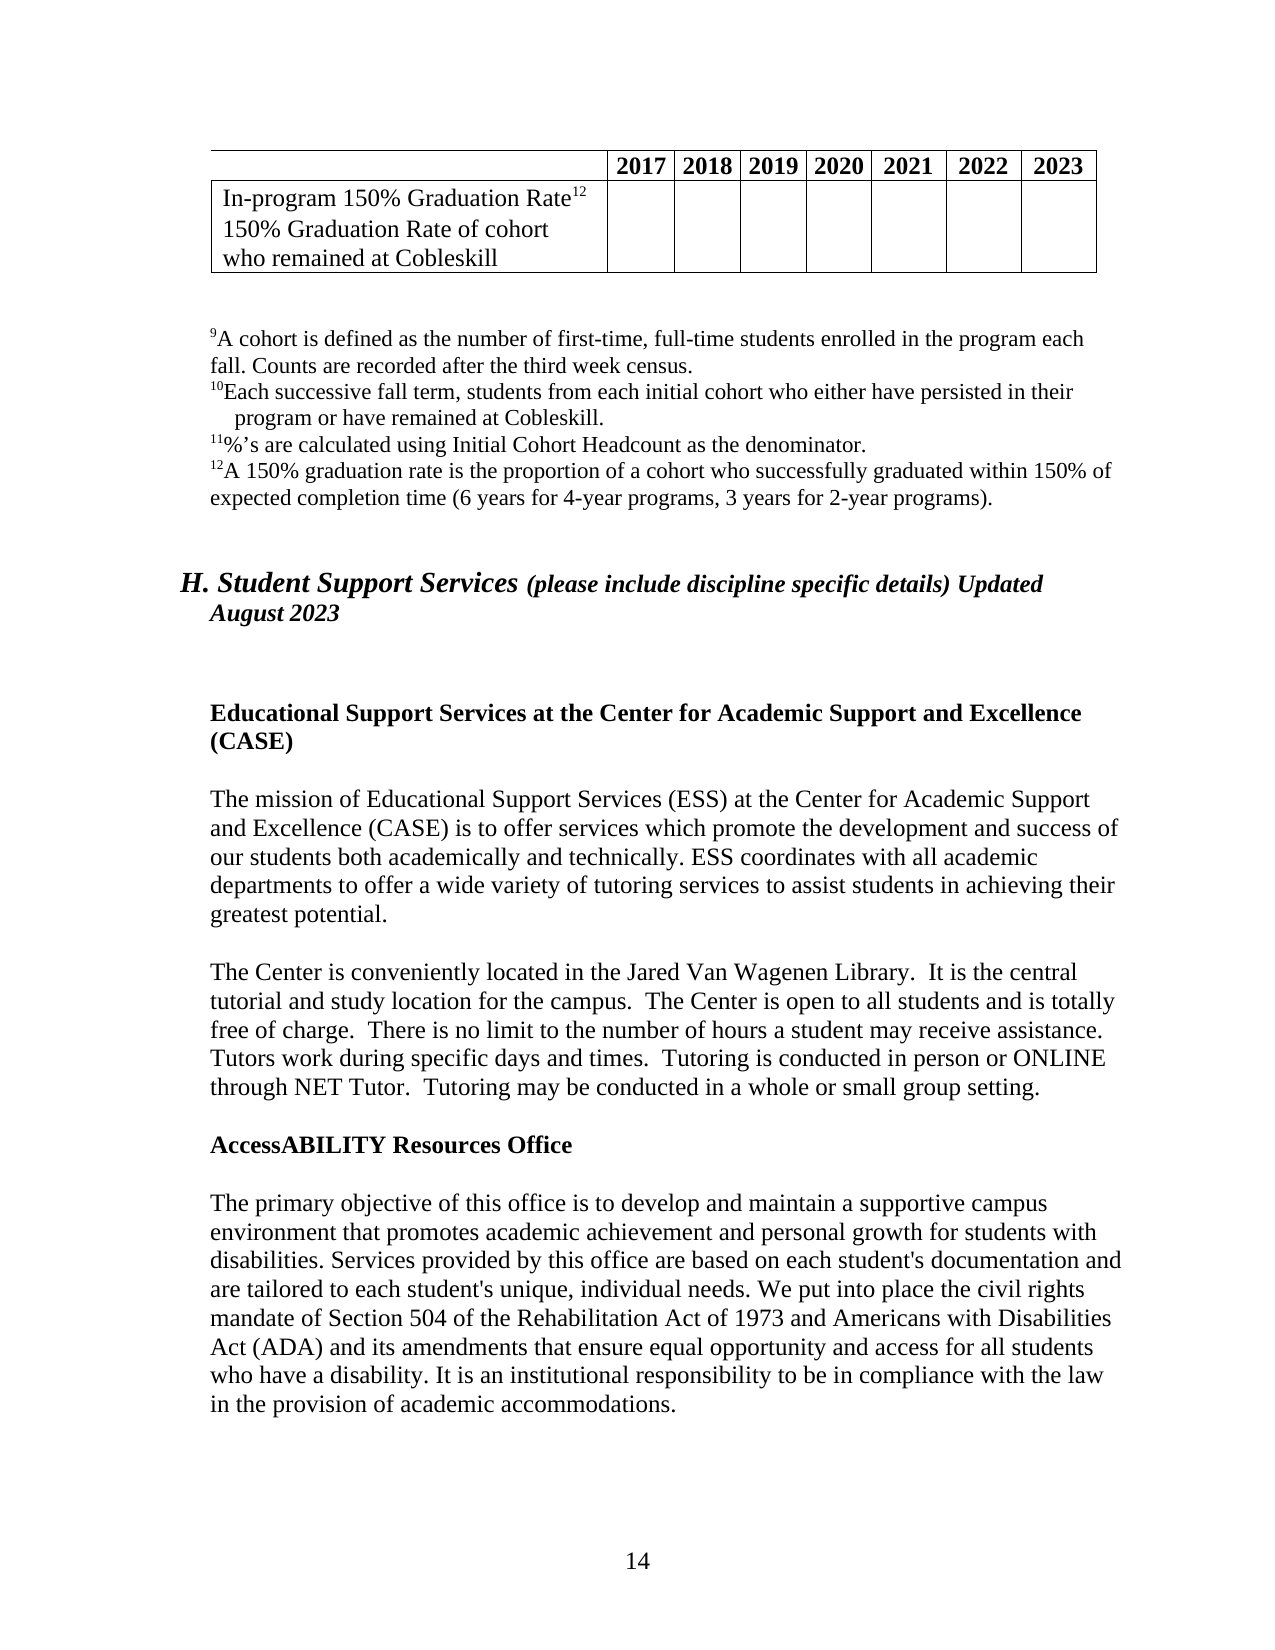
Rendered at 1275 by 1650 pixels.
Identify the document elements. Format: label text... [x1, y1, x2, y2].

table_header [211, 151, 607, 180]
table_header Fall 2018 [675, 151, 740, 180]
text H. Student Support Services (please include discipline specific details) Updated August 2023 [180, 565, 1125, 627]
table_cell [947, 181, 1021, 214]
text AccessABILITY Resources Office [210, 1130, 1125, 1159]
text The Center is conveniently located in the Jared Van Wagenen Library. It is the central tutorial and study location for the campus. The Center is open to all students and is totally free of charge. There is no limit to the number of hours a student may receive assistance. Tutors work during specific days and times. Tutoring is conducted in person or ONLINE through NET Tutor. Tutoring may be conducted in a whole or small group setting. [210, 957, 1125, 1101]
table_cell [608, 214, 674, 272]
table_cell [741, 181, 806, 214]
table_cell [741, 214, 806, 272]
table_cell [675, 181, 740, 214]
table_header Fall 2021 [872, 151, 946, 180]
table_cell [608, 181, 674, 214]
table_cell [872, 181, 946, 214]
text The primary objective of this office is to develop and maintain a supportive campus environment that promotes academic achievement and personal growth for students with disabilities. Services provided by this office are based on each student's documentation and are tailored to each student's unique, individual needs. We put into place the civil rights mandate of Section 504 of the Rehabilitation Act of 1973 and Americans with Disabilities Act (ADA) and its amendments that ensure equal opportunity and access for all students who have a disability. It is an institutional responsibility to be in compliance with the law in the provision of academic accommodations. [210, 1188, 1125, 1418]
table_cell [1022, 214, 1096, 272]
table_cell In-program 150% Graduation Rate12 [212, 181, 607, 214]
table_header Fall 2019 [741, 151, 806, 180]
text 10Each successive fall term, students from each initial cohort who either have persisted in their program or have remained at Cobleskill. [210, 378, 1125, 431]
table_header Fall 2023 [1022, 151, 1096, 180]
text 12A 150% graduation rate is the proportion of a cohort who successfully graduated within 150% of expected completion time (6 years for 4-year programs, 3 years for 2-year programs). [210, 457, 1125, 510]
text 9A cohort is defined as the number of first-time, full-time students enrolled in the program each fall. Counts are recorded after the third week census. [210, 325, 1125, 378]
table_cell [807, 214, 871, 272]
table_cell [675, 214, 740, 272]
table_cell 150% Graduation Rate of cohort who remained at Cobleskill [212, 214, 607, 272]
text 11%’s are calculated using Initial Cohort Headcount as the denominator. [210, 431, 1125, 457]
table_cell [1022, 181, 1096, 214]
text The mission of Educational Support Services (ESS) at the Center for Academic Support and Excellence (CASE) is to offer services which promote the development and success of our students both academically and technically. ESS coordinates with all academic departments to offer a wide variety of tutoring services to assist students in achieving their greatest potential. [210, 784, 1125, 928]
table_cell [947, 214, 1021, 272]
table_header Fall 2022 [947, 151, 1021, 180]
table_cell [872, 214, 946, 272]
table_header Fall 2020 [807, 151, 871, 180]
text Educational Support Services at the Center for Academic Support and Excellence (CASE) [210, 698, 1125, 755]
table_cell [807, 181, 871, 214]
table_header Fall 2017 [608, 151, 674, 180]
